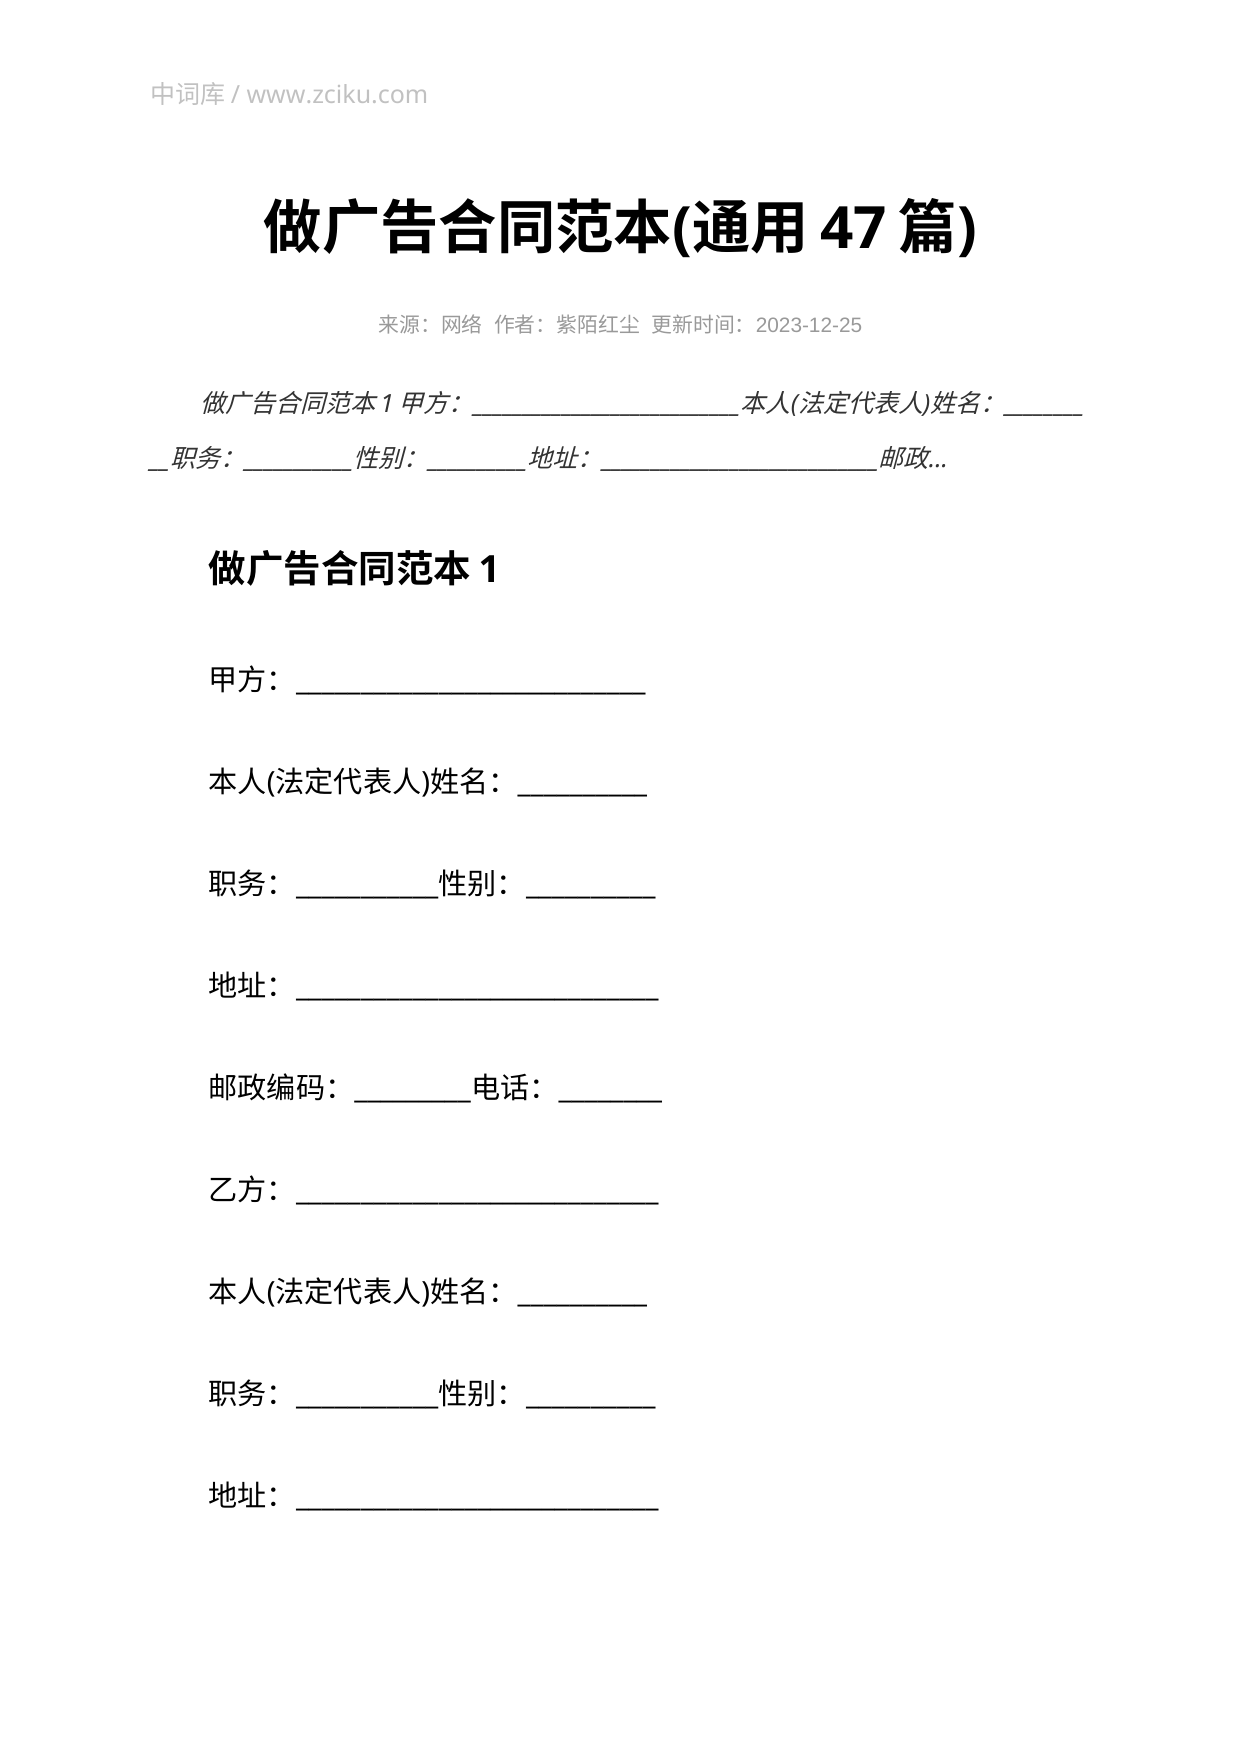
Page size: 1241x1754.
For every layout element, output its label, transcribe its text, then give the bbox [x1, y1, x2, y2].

text 来源：网络 作者：紫陌红尘 更新时间：2023-12-25 [150, 313, 1090, 337]
text 邮政编码：_________电话：________ [150, 1065, 1090, 1107]
text 职务：___________性别：__________ [150, 1371, 1090, 1413]
text 职务：___________性别：__________ [150, 861, 1090, 903]
subtitle 做广告合同范本(通用47篇) [150, 181, 1090, 266]
text 地址：____________________________ [150, 1473, 1090, 1515]
text 做广告合同范本1甲方：___________________________本人(法定代表人)姓名：__________职务：___________性别：__________地址：____________________________邮政... [150, 384, 1090, 474]
text 地址：____________________________ [150, 963, 1090, 1005]
text 本人(法定代表人)姓名：__________ [150, 759, 1090, 801]
text 本人(法定代表人)姓名：__________ [150, 1269, 1090, 1311]
text 甲方：___________________________ [150, 657, 1090, 699]
text 乙方：____________________________ [150, 1167, 1090, 1209]
text 做广告合同范本1 [150, 539, 1090, 594]
